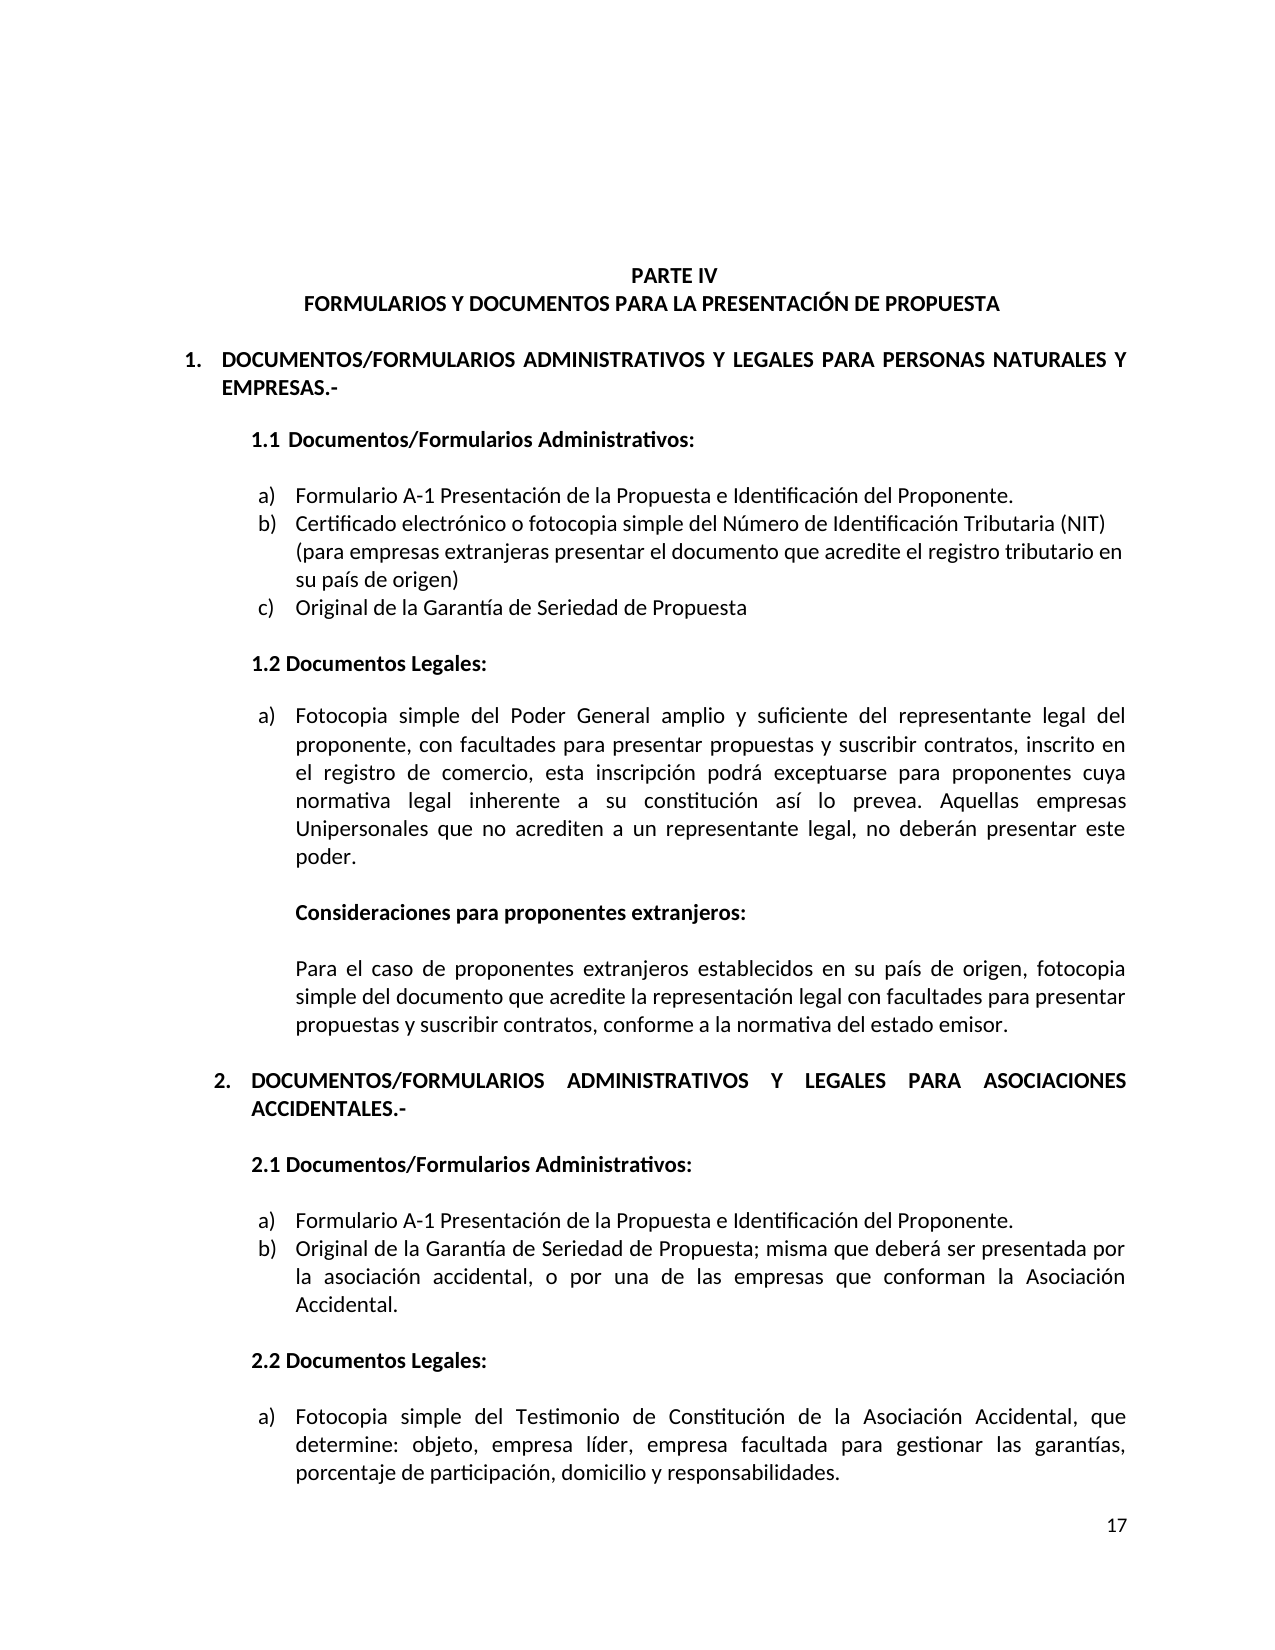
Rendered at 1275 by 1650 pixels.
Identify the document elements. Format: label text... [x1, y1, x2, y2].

text Para el caso de proponentes extranjeros establecidos en su país de origen, fotocopia simple del documento que acredite la representación legal con facultades para presentar propuestas y suscribir contratos, conforme a la normativa del estado emisor. [295, 954, 1127, 1038]
text FORMULARIOS Y DOCUMENTOS PARA LA PRESENTACIÓN DE PROPUESTA [177, 289, 1127, 317]
list Consideraciones para proponentes extranjeros: [295, 898, 1127, 926]
list Certificado electrónico o fotocopia simple del Número de Identificación Tributaria (NIT) (para empresas extranjeras presentar el documento que acredite el registro tributario en su país de origen) [258, 509, 1127, 593]
list Formulario A-1 Presentación de la Propuesta e Identificación del Proponente. [258, 481, 1127, 509]
list Original de la Garantía de Seriedad de Propuesta; misma que deberá ser presentada por la asociación accidental, o por una de las empresas que conforman la Asociación Accidental. [258, 1234, 1127, 1318]
list DOCUMENTOS/FORMULARIOS ADMINISTRATIVOS Y LEGALES PARA ASOCIACIONES ACCIDENTALES.- [213, 1066, 1127, 1122]
list DOCUMENTOS/FORMULARIOS ADMINISTRATIVOS Y LEGALES PARA PERSONAS NATURALES Y EMPRESAS.- [184, 345, 1127, 401]
list Fotocopia simple del Testimonio de Constitución de la Asociación Accidental, que determine: objeto, empresa líder, empresa facultada para gestionar las garantías, porcentaje de participación, domicilio y responsabilidades. [258, 1402, 1127, 1486]
list Original de la Garantía de Seriedad de Propuesta [258, 593, 1127, 622]
list Fotocopia simple del Poder General amplio y suficiente del representante legal del proponente, con facultades para presentar propuestas y suscribir contratos, inscrito en el registro de comercio, esta inscripción podrá exceptuarse para proponentes cuya normativa legal inherente a su constitución así lo prevea. Aquellas empresas Unipersonales que no acrediten a un representante legal, no deberán presentar este poder. [258, 702, 1127, 870]
text 2.1 Documentos/Formularios Administrativos: [251, 1150, 1127, 1178]
list Formulario A-1 Presentación de la Propuesta e Identificación del Proponente. [258, 1206, 1127, 1234]
text 2.2 Documentos Legales: [236, 1346, 1127, 1374]
text 1.2 Documentos Legales: [177, 649, 1127, 678]
text PARTE IV [222, 261, 1127, 289]
list Documentos/Formularios Administrativos: [251, 425, 1127, 453]
